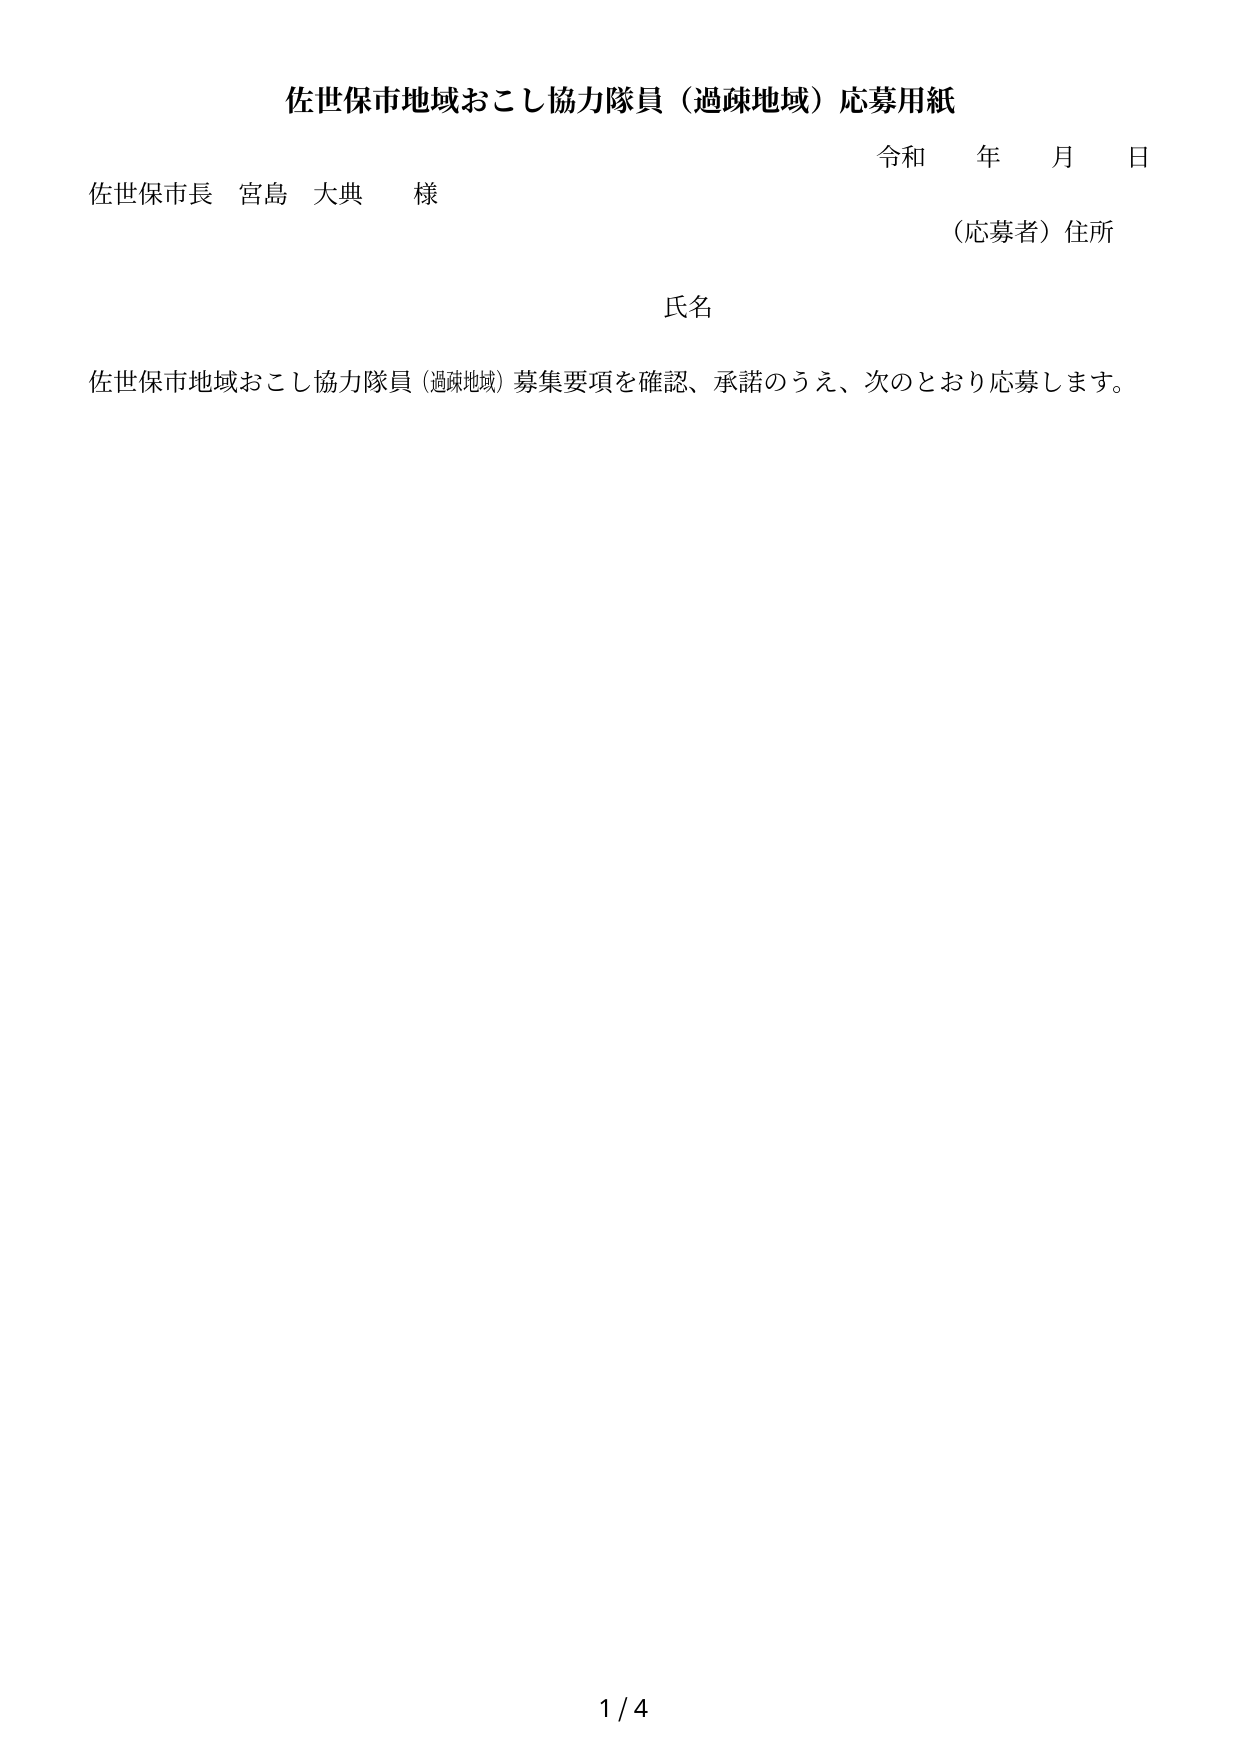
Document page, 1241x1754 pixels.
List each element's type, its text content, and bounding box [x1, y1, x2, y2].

text 佐世保市長 宮島 大典 様 [89, 174, 1152, 211]
text 佐世保市地域おこし協力隊員（過疎地域）応募用紙 [89, 61, 1152, 136]
text 令和 年 月 日 [89, 136, 1152, 174]
text 氏名 [89, 286, 1152, 324]
text 佐世保市地域おこし協力隊員（過疎地域）募集要項を確認、承諾のうえ、次のとおり応募します。 [89, 361, 1152, 399]
text （応募者）住所 [89, 211, 1114, 249]
